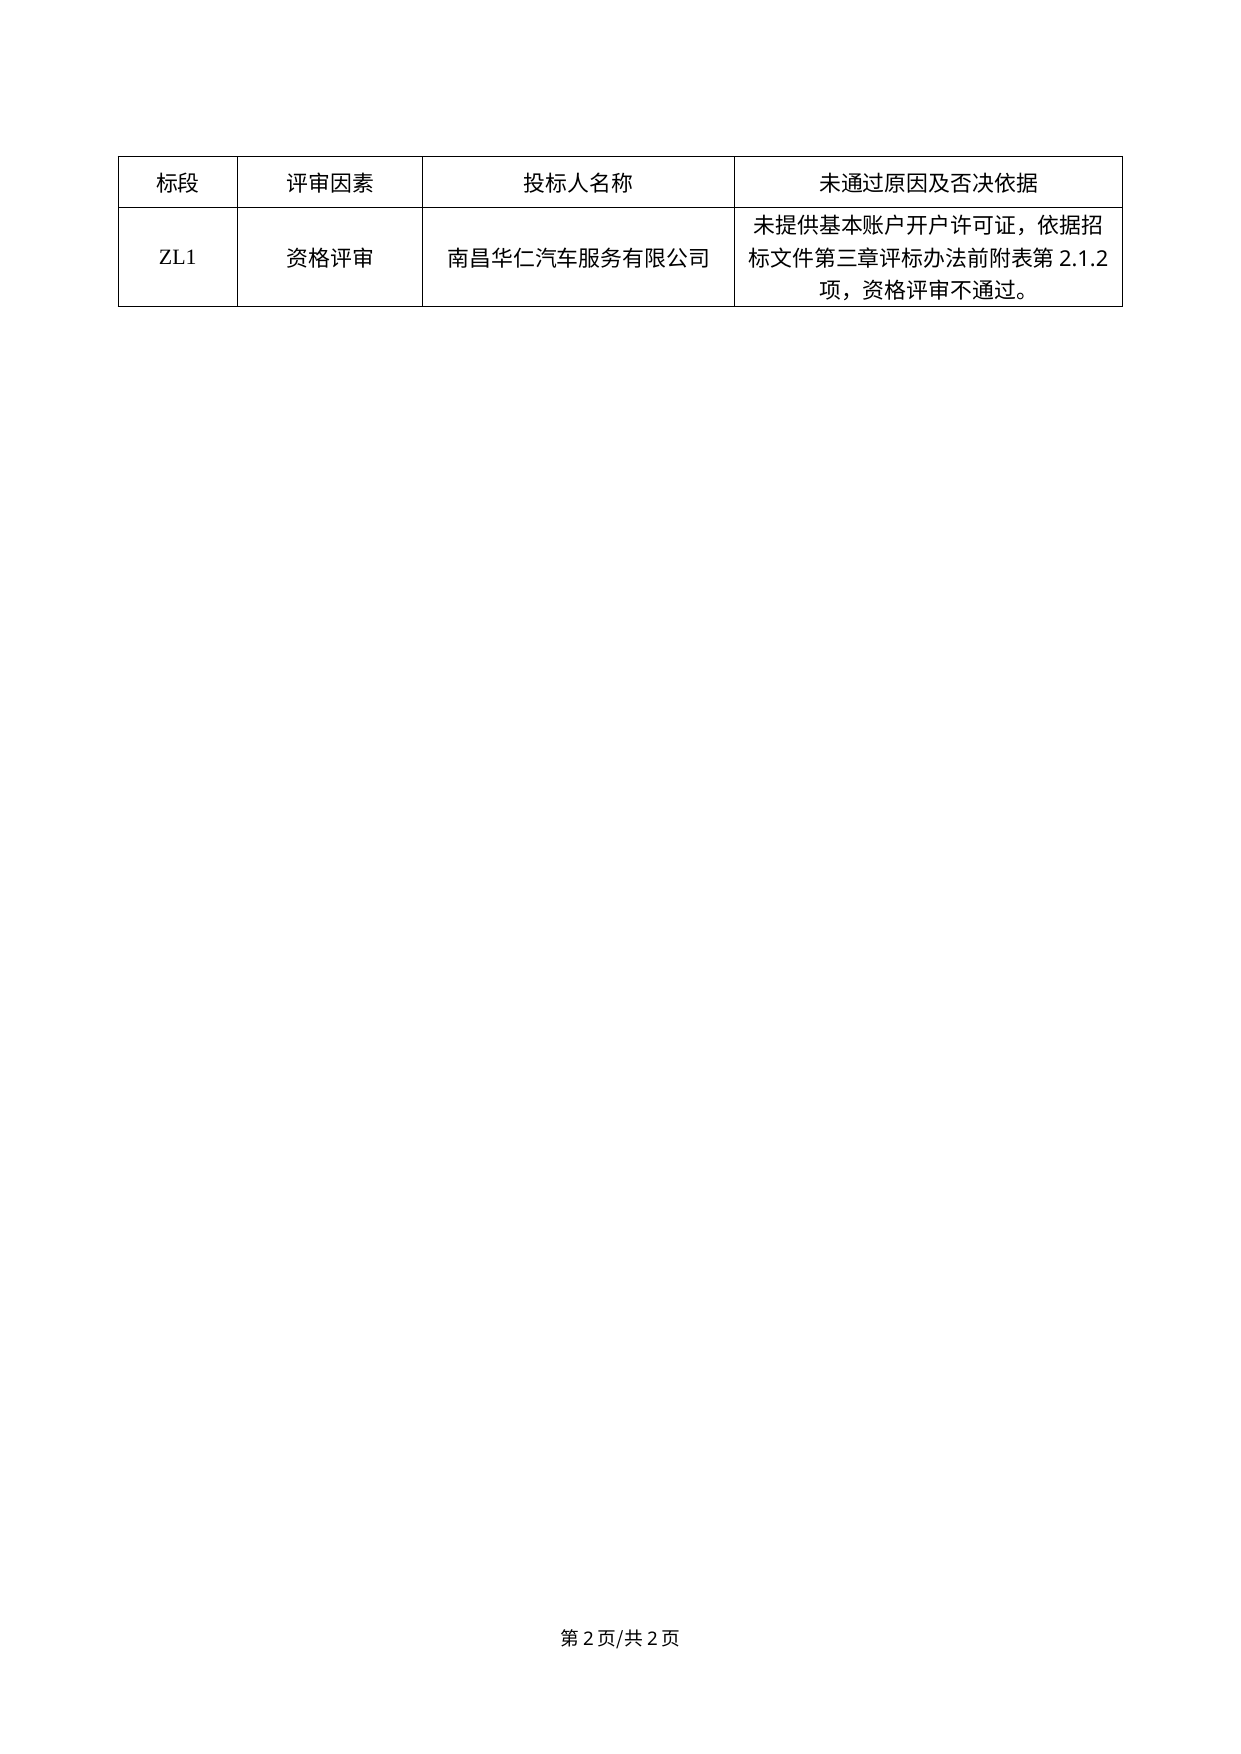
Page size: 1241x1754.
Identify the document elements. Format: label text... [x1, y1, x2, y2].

table_cell ZL1 [119, 208, 237, 306]
table_header 投标人名称 [423, 157, 734, 207]
table_header 评审因素 [238, 157, 422, 207]
table_cell 未提供基本账户开户许可证，依据招标文件第三章评标办法前附表第2.1.2项，资格评审不通过。 [735, 208, 1122, 306]
table_header 标段 [119, 157, 237, 207]
table_cell 资格评审 [238, 208, 422, 306]
table_header 未通过原因及否决依据 [735, 157, 1122, 207]
table_cell 南昌华仁汽车服务有限公司 [423, 208, 734, 306]
